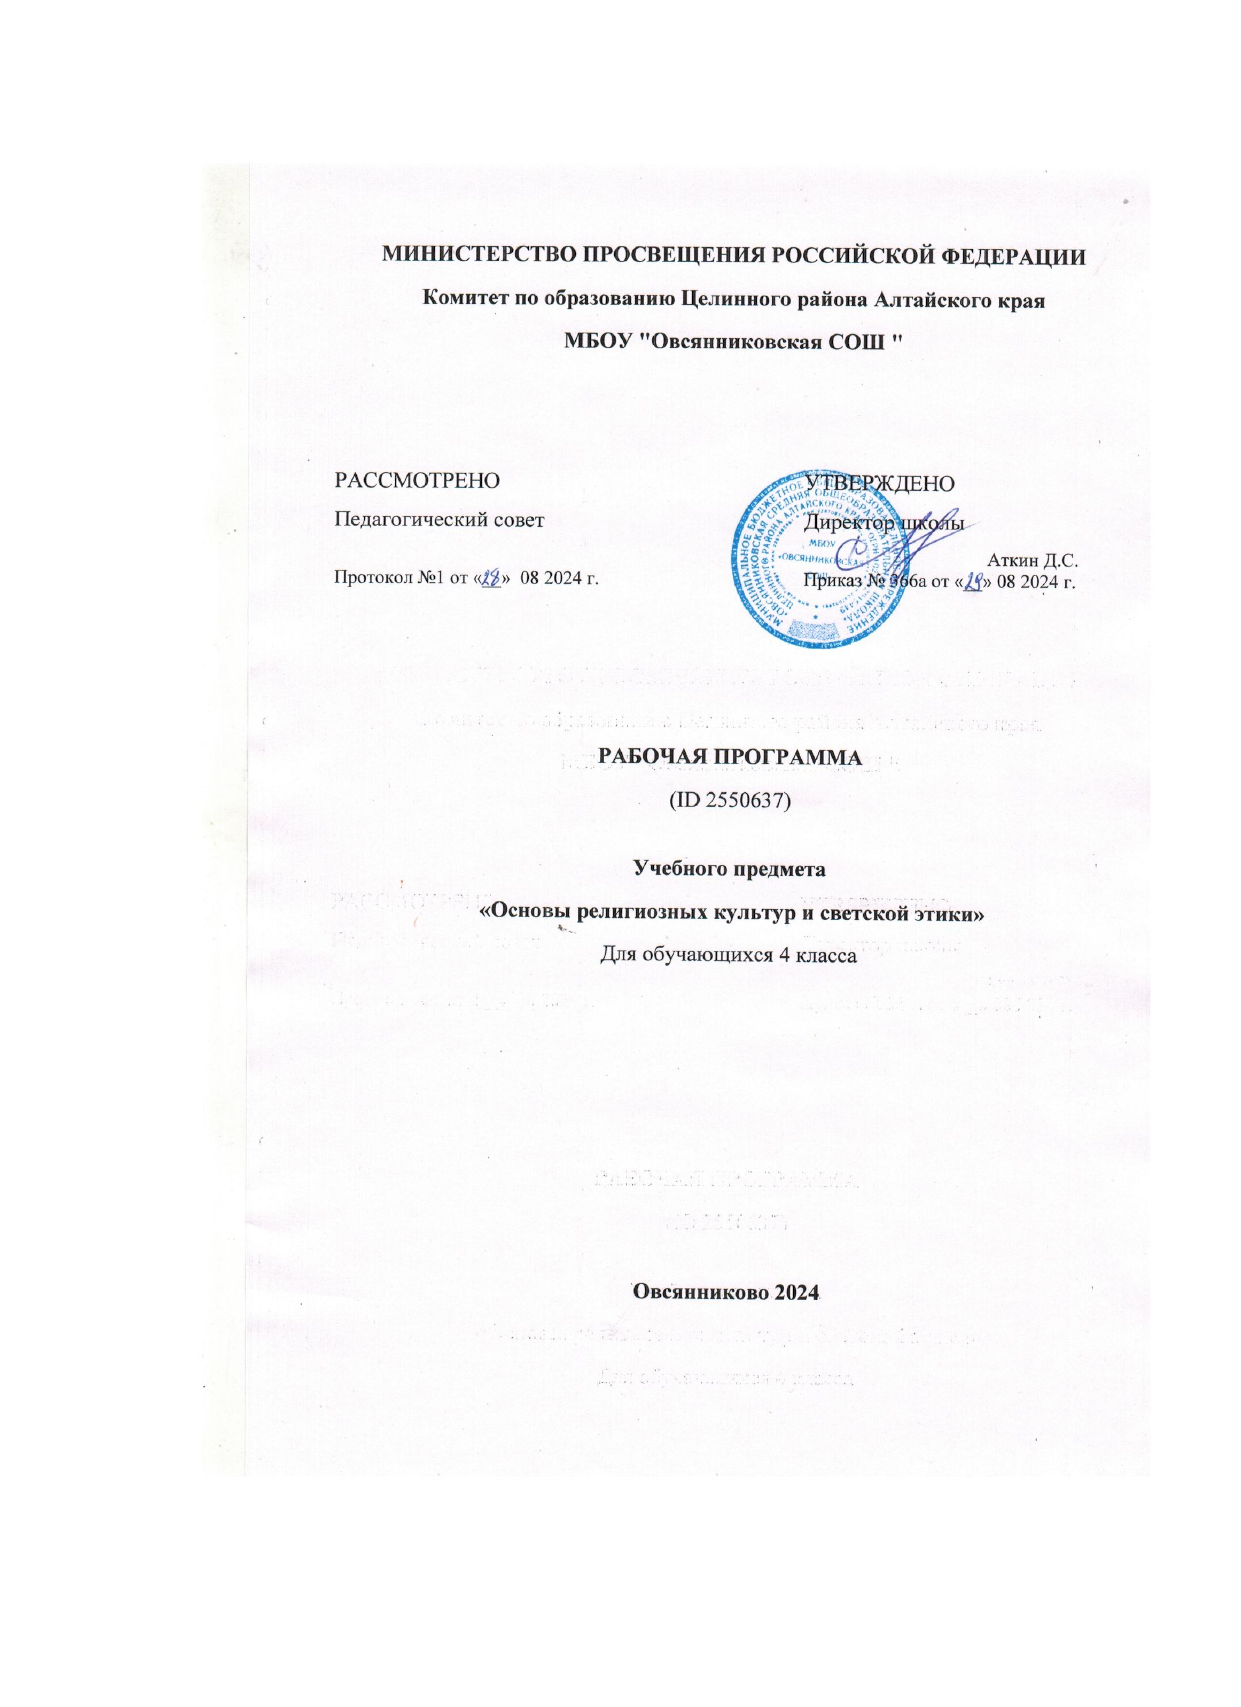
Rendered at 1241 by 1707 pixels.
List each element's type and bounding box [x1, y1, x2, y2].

picture [189, 150, 1164, 1490]
